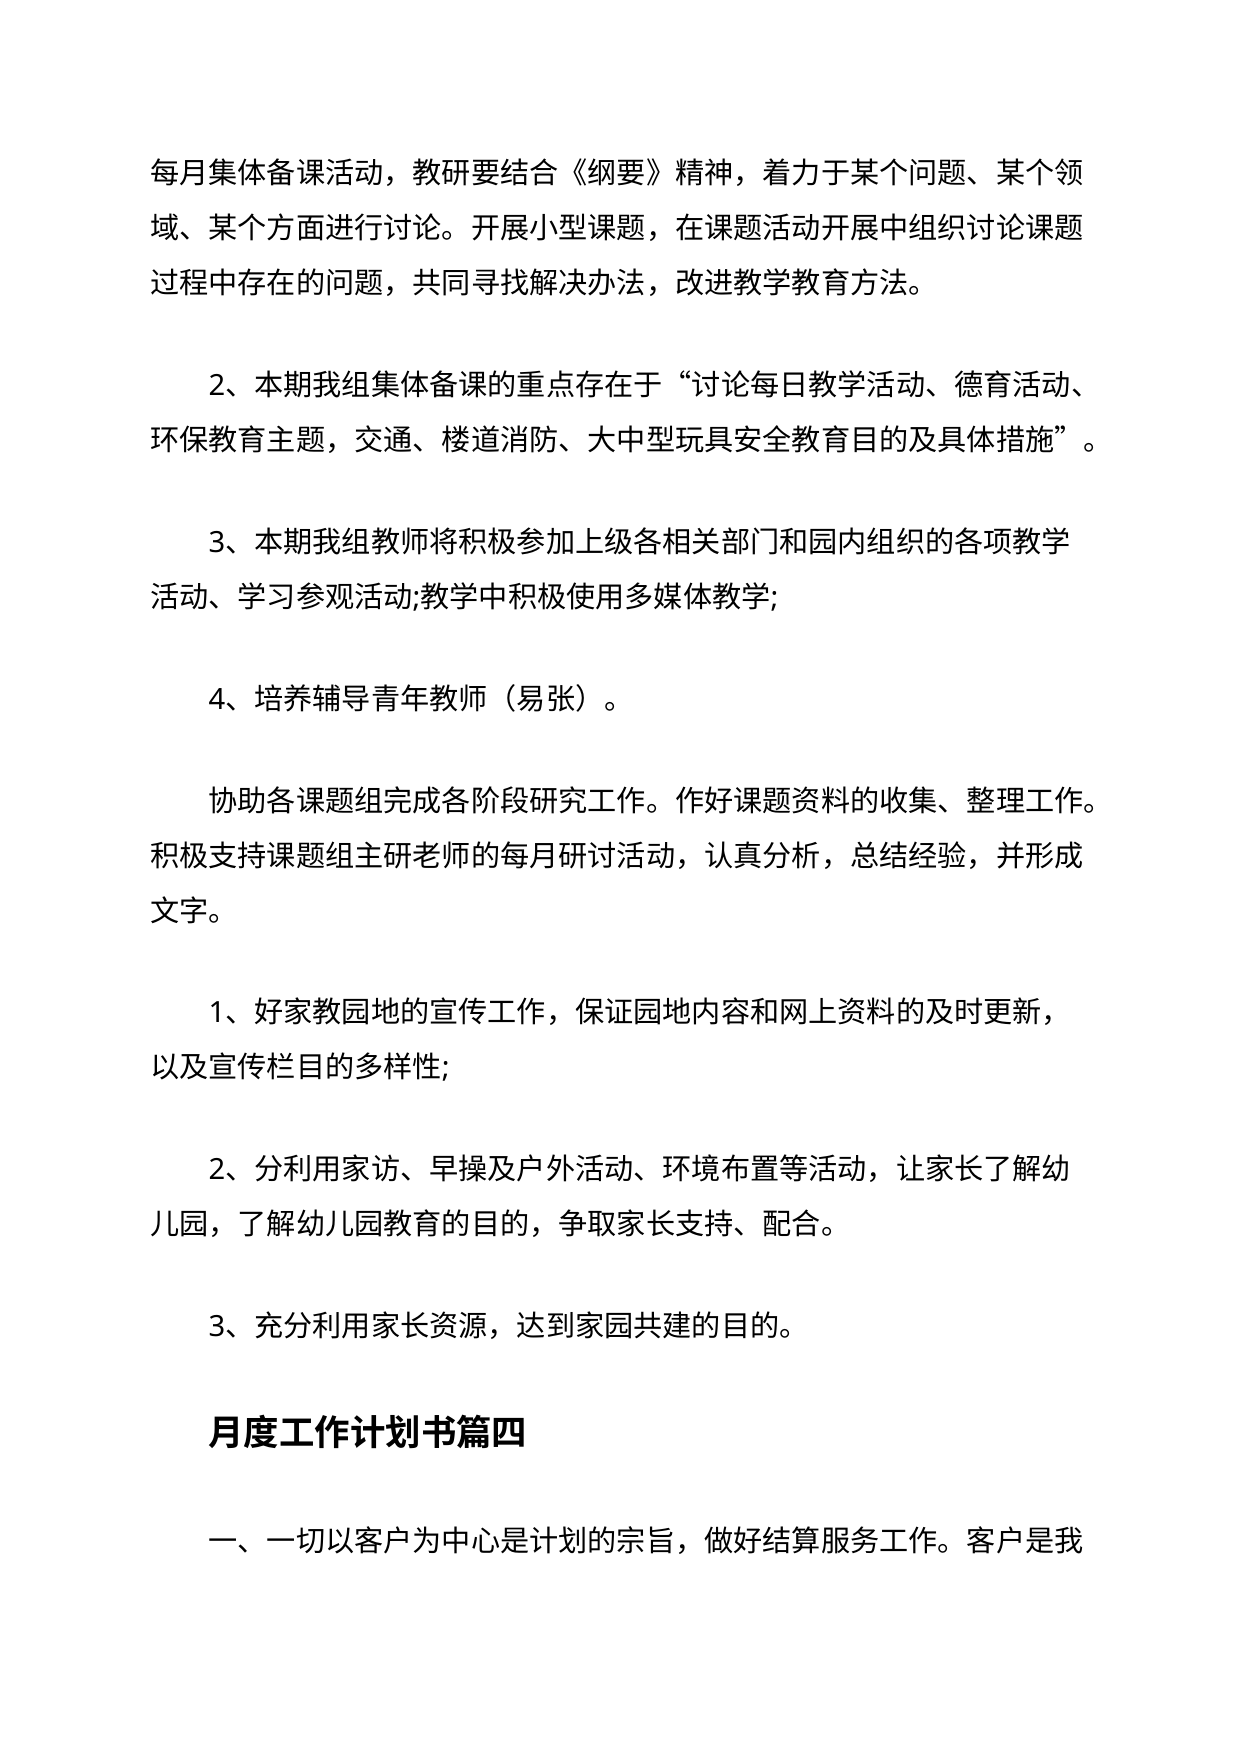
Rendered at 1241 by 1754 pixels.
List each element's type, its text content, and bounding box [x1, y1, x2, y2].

text 4、培养辅导青年教师（易张）。 [150, 675, 1090, 718]
text 月度工作计划书篇四 [150, 1404, 1090, 1456]
text 3、本期我组教师将积极参加上级各相关部门和园内组织的各项教学活动、学习参观活动;教学中积极使用多媒体教学; [150, 518, 1090, 616]
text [150, 150, 1090, 302]
text 3、充分利用家长资源，达到家园共建的目的。 [150, 1303, 1090, 1345]
text 2、本期我组集体备课的重点存在于“讨论每日教学活动、德育活动、环保教育主题，交通、楼道消防、大中型玩具安全教育目的及具体措施”。 [150, 362, 1090, 459]
text 1、好家教园地的宣传工作，保证园地内容和网上资料的及时更新，以及宣传栏目的多样性; [150, 989, 1090, 1086]
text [150, 1518, 1090, 1560]
text 协助各课题组完成各阶段研究工作。作好课题资料的收集、整理工作。积极支持课题组主研老师的每月研讨活动，认真分析，总结经验，并形成文字。 [150, 777, 1090, 929]
text 2、分利用家访、早操及户外活动、环境布置等活动，让家长了解幼儿园，了解幼儿园教育的目的，争取家长支持、配合。 [150, 1146, 1090, 1243]
